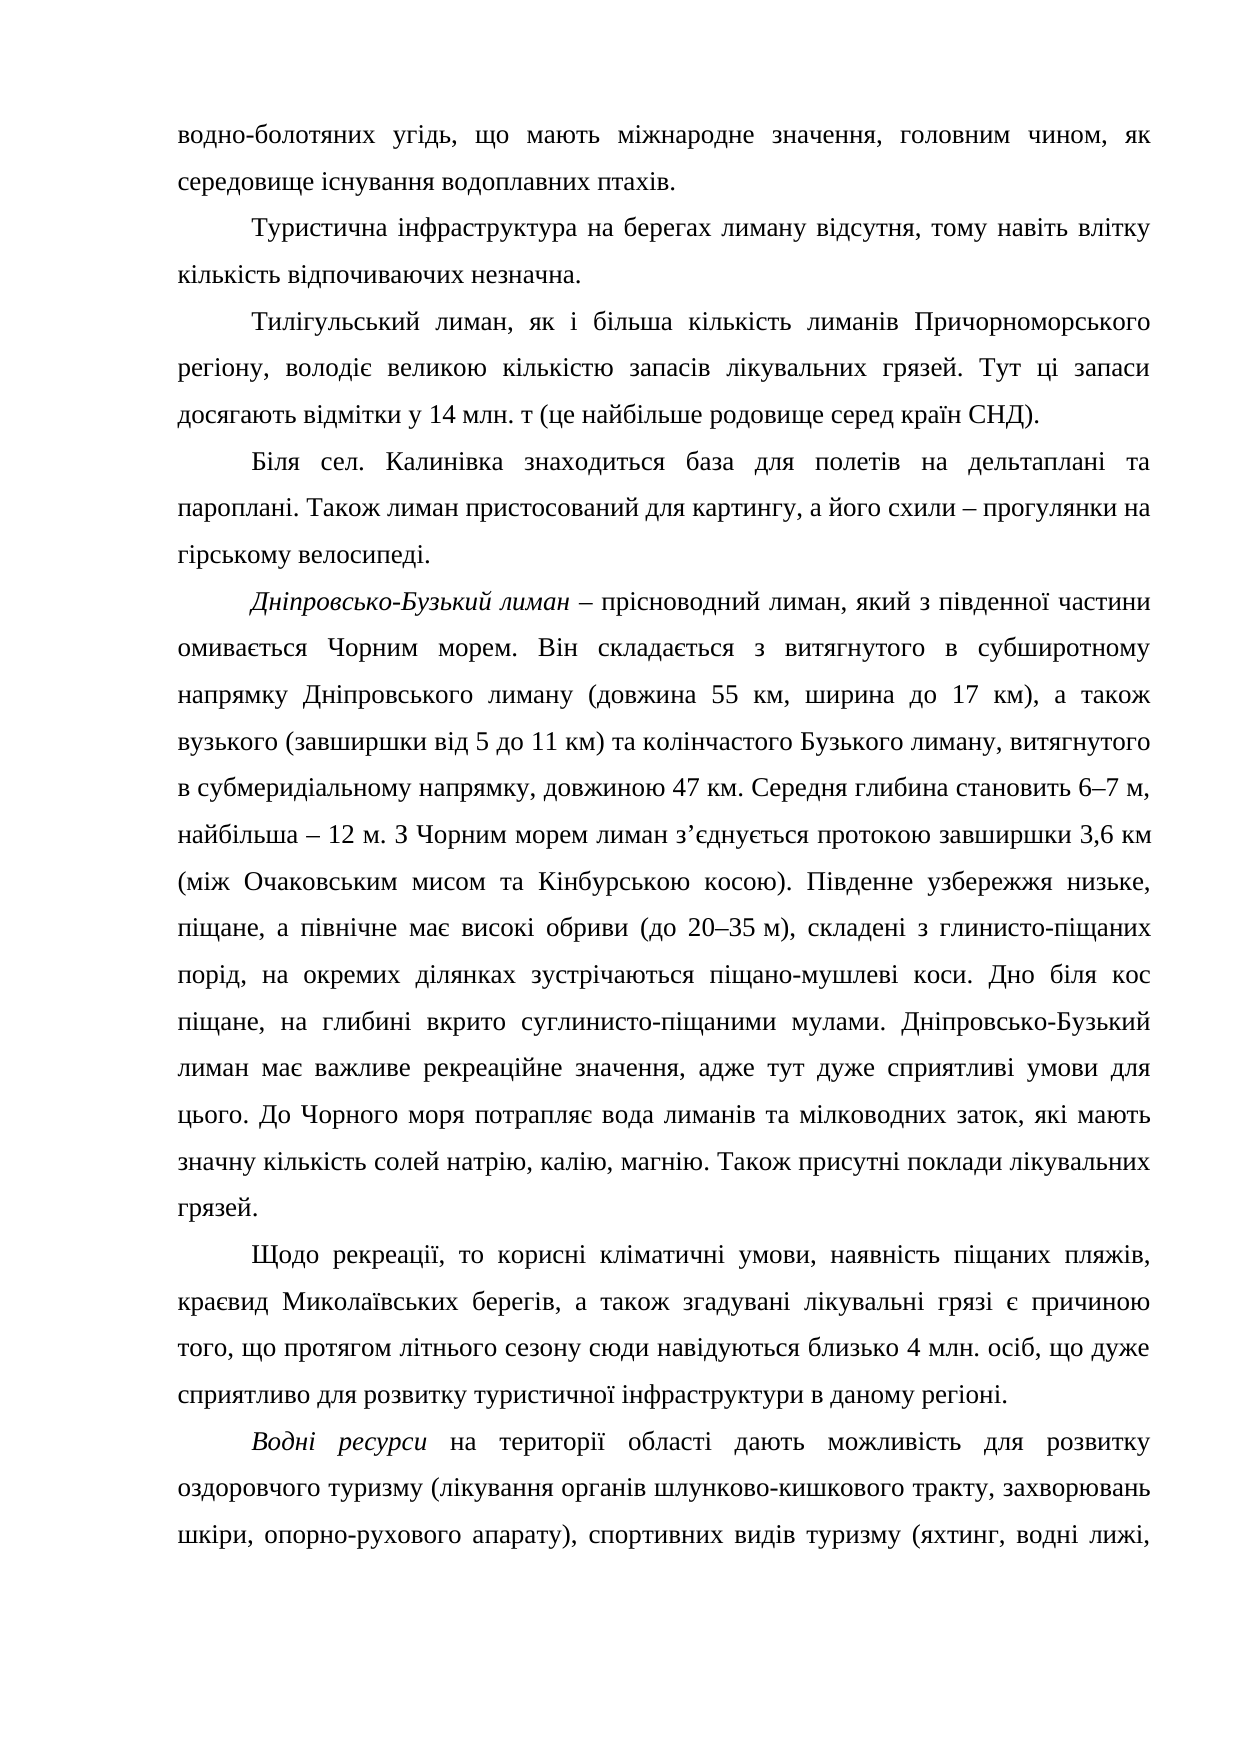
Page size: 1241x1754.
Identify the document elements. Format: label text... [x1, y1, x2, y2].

text Туристична інфраструктура на берегах лиману відсутня, тому навіть влітку кількість відпочиваючих незначна. [177, 211, 1152, 289]
text Тилігульський лиман, як і більша кількість лиманів Причорноморського регіону, володіє великою кількістю запасів лікувальних грязей. Тут ці запаси досягають відмітки у 14 млн. т (це найбільше родовище серед країн СНД). [177, 305, 1152, 429]
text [177, 118, 1152, 196]
text Щодо рекреації, то корисні кліматичні умови, наявність піщаних пляжів, краєвид Миколаївських берегів, а також згадувані лікувальні грязі є причиною того, що протягом літнього сезону сюди навідуються близько 4 млн. осіб, що дуже сприятливо для розвитку туристичної інфраструктури в даному регіоні. [177, 1238, 1152, 1409]
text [177, 1425, 1152, 1549]
text Дніпровсько-Бузький лиман – прісноводний лиман, який з південної частини омивається Чорним морем. Він складається з витягнутого в субширотному напрямку Дніпровського лиману (довжина 55 км, ширина до 17 км), а також вузького (завширшки від 5 до 11 км) та колінчастого Бузького лиману, витягнутого в субмеридіальному напрямку, довжиною 47 км. Середня глибина становить 6–7 м, найбільша – 12 м. З Чорним морем лиман з’єднується протокою завширшки 3,6 км (між Очаковським мисом та Кінбурською косою). Південне узбережжя низьке, піщане, а північне має високі обриви (до 20–35 м), складені з глинисто-піщаних порід, на окремих ділянках зустрічаються піщано-мушлеві коси. Дно біля кос піщане, на глибині вкрито суглинисто-піщаними мулами. Дніпровсько-Бузький лиман має важливе рекреаційне значення, адже тут дуже сприятливі умови для цього. До Чорного моря потрапляє вода лиманів та мілководних заток, які мають значну кількість солей натрію, калію, магнію. Також присутні поклади лікувальних грязей. [177, 585, 1152, 1223]
text Біля сел. Калинівка знаходиться база для полетів на дельтаплані та пароплані. Також лиман пристосований для картингу, а його схили – прогулянки на гірському велосипеді. [177, 445, 1152, 569]
